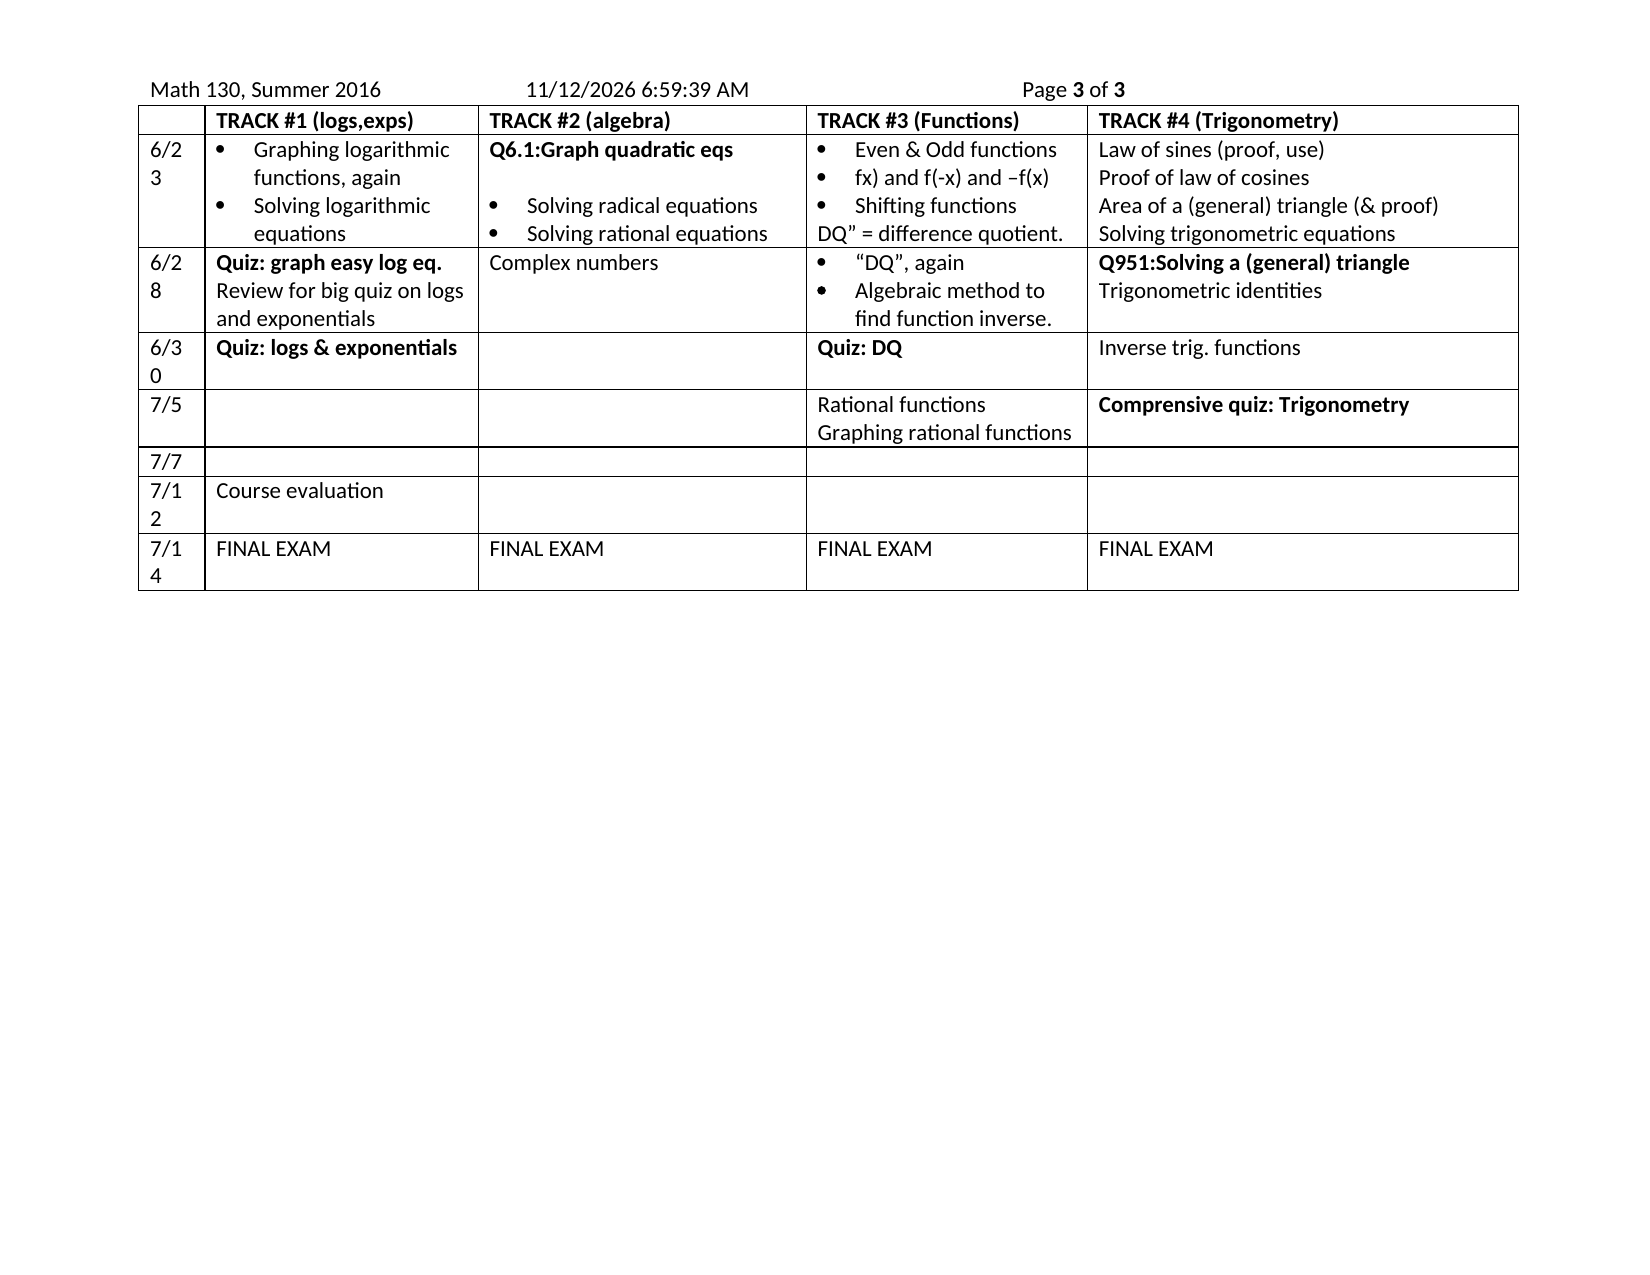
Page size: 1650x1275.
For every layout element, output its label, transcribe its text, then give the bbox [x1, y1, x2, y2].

table_cell 6/28 [139, 248, 204, 332]
table_cell 6/30 [139, 333, 204, 389]
table_cell “DQ”, again Algebraic method to find function inverse. [807, 248, 1087, 332]
table_cell Comprensive quiz: Trigonometry [1088, 390, 1518, 446]
table_cell Even & Odd functions fx) and f(-x) and –f(x) Shifting functions DQ” = difference quotient. [807, 135, 1087, 247]
table_cell Rational functions Graphing rational functions [807, 390, 1087, 446]
table_cell Inverse trig. functions [1088, 333, 1518, 389]
table_cell Graphing logarithmic functions, again Solving logarithmic equations [206, 135, 478, 247]
table_cell [206, 448, 478, 476]
table_header TRACK #2 (algebra) [479, 106, 806, 134]
table_cell Complex numbers [479, 248, 806, 332]
table_cell Q951:Solving a (general) triangle Trigonometric identities [1088, 248, 1518, 332]
table_cell Quiz: graph easy log eq. Review for big quiz on logs and exponentials [206, 248, 478, 332]
table_header TRACK #1 (logs,exps) [206, 106, 478, 134]
table_cell Course evaluation [206, 477, 478, 533]
table_header [139, 106, 204, 134]
table_cell [479, 333, 806, 389]
table_cell 7/12 [139, 477, 204, 533]
table_cell FINAL EXAM [807, 534, 1087, 590]
table_cell [479, 477, 806, 533]
table_cell 6/23 [139, 135, 204, 247]
table_cell [479, 448, 806, 476]
table_cell 7/7 [139, 448, 204, 476]
table_cell [1088, 477, 1518, 533]
table_cell Quiz: DQ [807, 333, 1087, 389]
table_cell FINAL EXAM [206, 534, 478, 590]
table_header TRACK #3 (Functions) [807, 106, 1087, 134]
table_cell Quiz: logs & exponentials [206, 333, 478, 389]
table_cell [807, 477, 1087, 533]
table_cell [1088, 448, 1518, 476]
table_cell [807, 448, 1087, 476]
table_cell [479, 390, 806, 446]
table_cell Q6.1:Graph quadratic eqs Solving radical equations Solving rational equations [479, 135, 806, 247]
table_cell 7/5 [139, 390, 204, 446]
table_cell Law of sines (proof, use) Proof of law of cosines Area of a (general) triangle (& proof) Solving trigonometric equations [1088, 135, 1518, 247]
table_cell 7/14 [139, 534, 204, 590]
table_cell FINAL EXAM [479, 534, 806, 590]
table_cell FINAL EXAM [1088, 534, 1518, 590]
table_cell [206, 390, 478, 446]
table_header TRACK #4 (Trigonometry) [1088, 106, 1518, 134]
